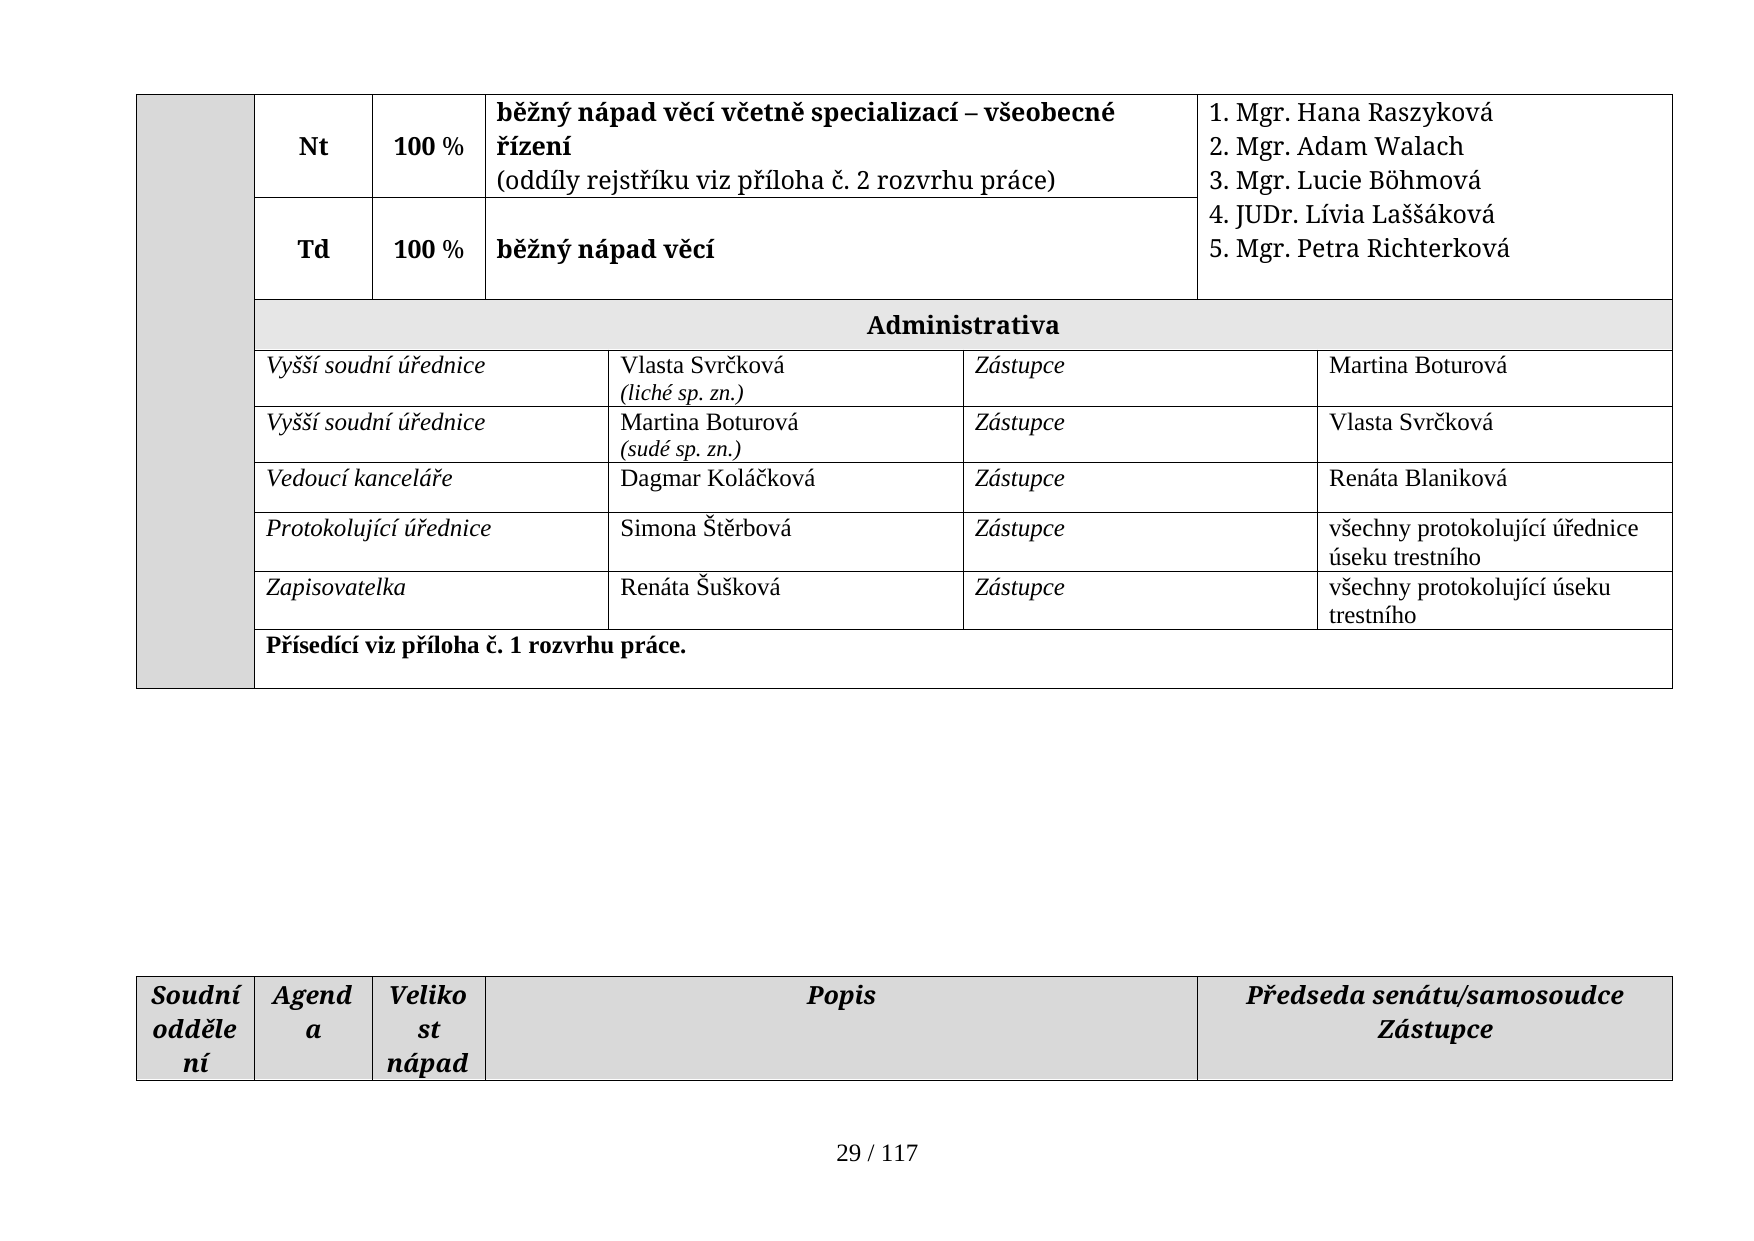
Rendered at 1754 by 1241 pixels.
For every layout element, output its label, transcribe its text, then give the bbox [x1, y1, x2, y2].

table_header Agenda [255, 977, 372, 1079]
table_cell všechny protokolující úřednice úseku trestního [1318, 513, 1672, 571]
table_cell 100 % [373, 95, 485, 197]
table_cell Zástupce [964, 463, 1317, 512]
table_cell Vyšší soudní úřednice [255, 351, 608, 406]
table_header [1198, 977, 1672, 1079]
table_cell Zástupce [964, 572, 1317, 629]
table_cell běžný nápad věcí [486, 198, 1197, 299]
table_header Velikost nápadu [373, 977, 485, 1079]
table_cell Zástupce [964, 351, 1317, 406]
table_cell Nt [255, 95, 372, 197]
table_cell Administrativa [255, 300, 1672, 349]
table_header Soudní oddělení [137, 977, 254, 1079]
table_cell Vlasta Svrčková (liché sp. zn.) [609, 351, 963, 406]
table_cell 100 % [373, 198, 485, 299]
table_header Popis [486, 977, 1197, 1079]
table_cell Vyšší soudní úřednice [255, 407, 608, 462]
table_cell běžný nápad věcí včetně specializací – všeobecné řízení (oddíly rejstříku viz příloha č. 2 rozvrhu práce) [486, 95, 1197, 197]
table_cell Protokolující úřednice [255, 513, 608, 571]
table_cell všechny protokolující úseku trestního [1318, 572, 1672, 629]
table_cell Přísedící viz příloha č. 1 rozvrhu práce. [255, 630, 1672, 688]
table_cell Vedoucí kanceláře [255, 463, 608, 512]
table_cell Zapisovatelka [255, 572, 608, 629]
table_cell Martina Boturová [1318, 351, 1672, 406]
table_cell Renáta Šušková [609, 572, 963, 629]
table_cell Zástupce [964, 513, 1317, 571]
table_cell Vlasta Svrčková [1318, 407, 1672, 462]
table_cell Martina Boturová (sudé sp. zn.) [609, 407, 963, 462]
table_cell Simona Štěrbová [609, 513, 963, 571]
table_cell Td [255, 198, 372, 299]
table_cell Dagmar Koláčková [609, 463, 963, 512]
table_cell Zástupce [964, 407, 1317, 462]
table_cell Renáta Blaniková [1318, 463, 1672, 512]
